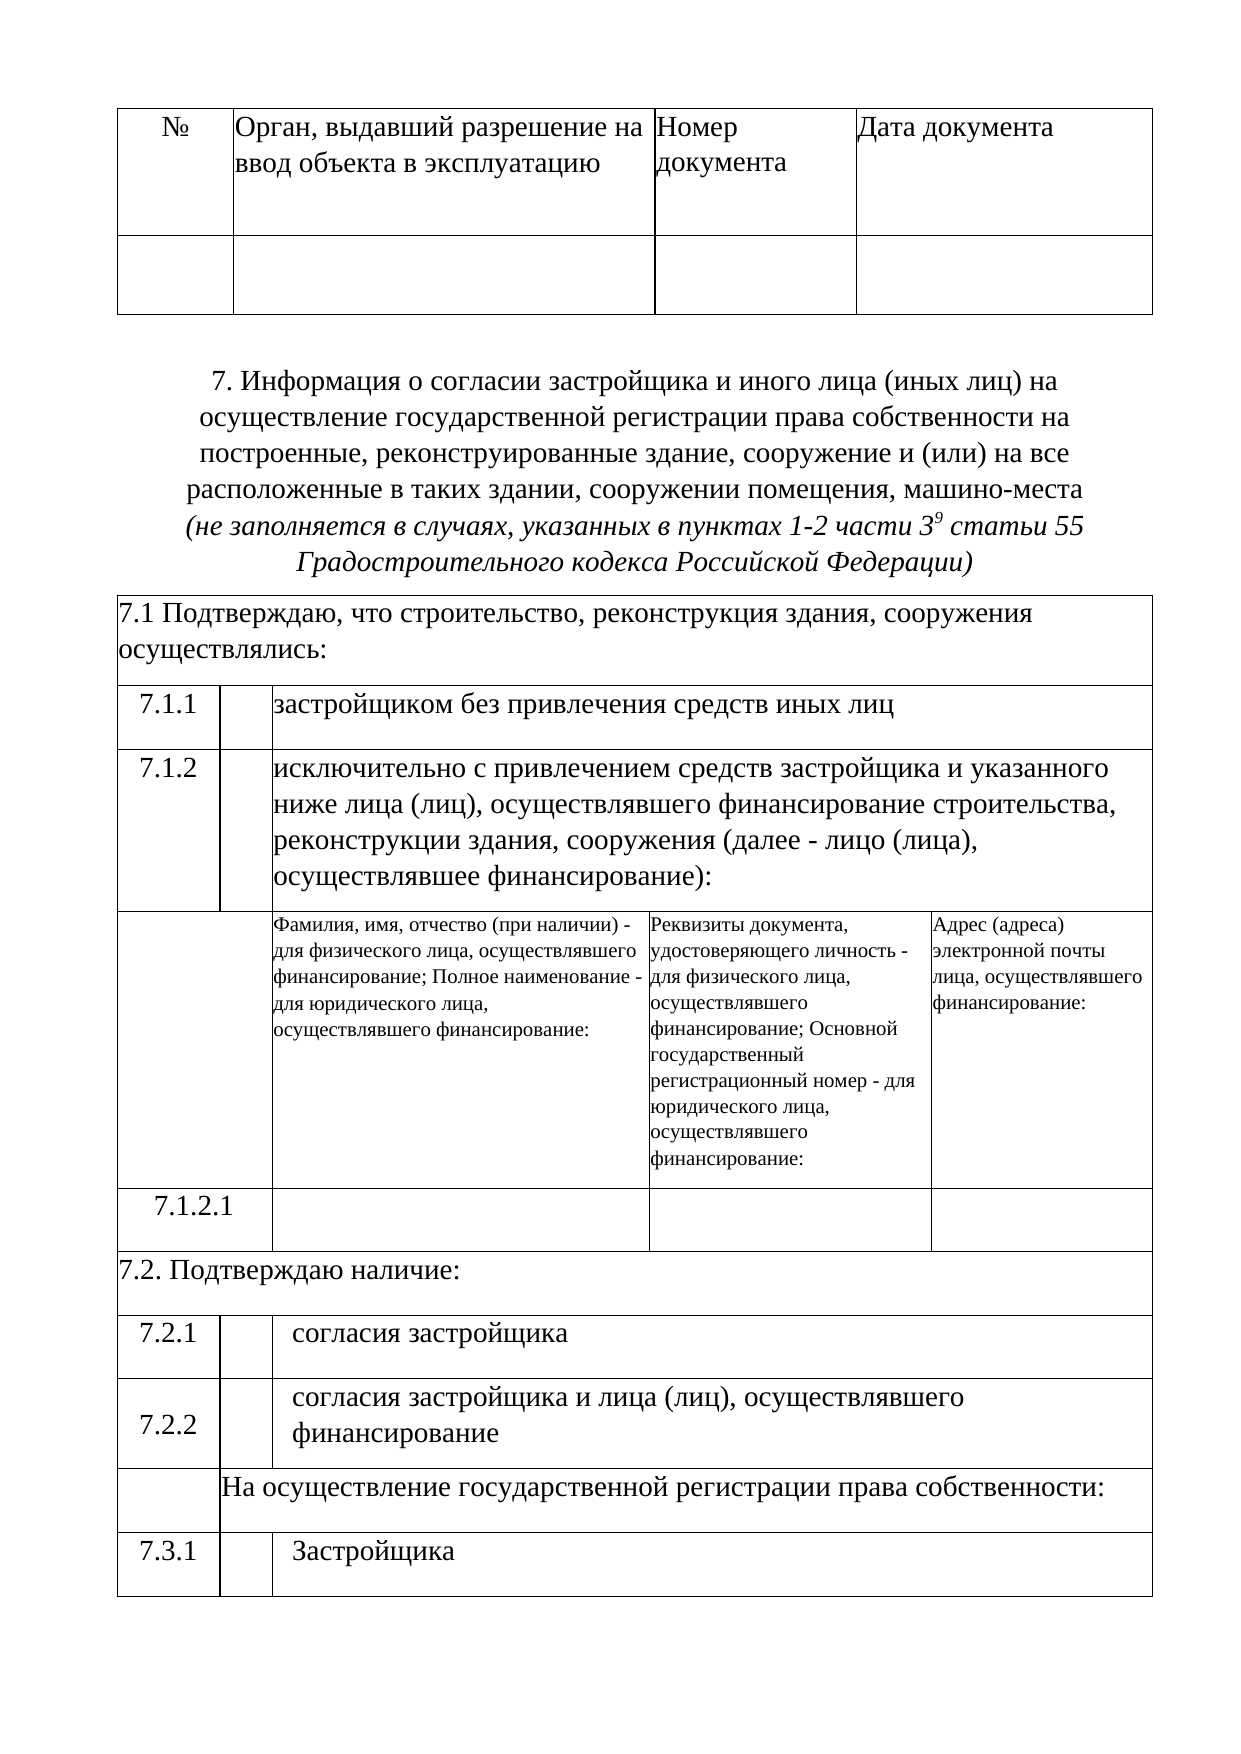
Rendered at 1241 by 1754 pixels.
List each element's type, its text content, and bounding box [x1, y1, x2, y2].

table_cell Адрес (адреса) электронной почты лица, осуществлявшего финансирование: [932, 912, 1152, 1187]
text 7. Информация о согласии застройщика и иного лица (иных лиц) на осуществление государственной регистрации права собственности на построенные, реконструированные здание, сооружение и (или) на все расположенные в таких здании, сооружении помещения, машино-места (не заполняется в случаях, указанных в пунктах 1-2 части 39 статьи 55 Градостроительного кодекса Российской Федерации) [114, 363, 1155, 577]
table_cell На осуществление государственной регистрации права собственности: [221, 1469, 1152, 1532]
table_cell [234, 236, 654, 314]
table_header Номер документа [656, 109, 856, 234]
table_cell [221, 686, 272, 749]
table_header 7.1 Подтверждаю, что строительство, реконструкция здания, сооружения осуществлялись: [118, 596, 1152, 685]
table_header Дата документа [857, 109, 1152, 234]
table_cell [273, 1189, 649, 1251]
table_cell согласия застройщика [273, 1316, 1152, 1378]
table_cell 7.1.1 [118, 686, 219, 749]
table_cell [118, 236, 233, 314]
table_cell Реквизиты документа, удостоверяющего личность - для физического лица, осуществлявшего финансирование; Основной государственный регистрационный номер - для юридического лица, осуществлявшего финансирование: [650, 912, 931, 1187]
table_cell [221, 1379, 272, 1468]
table_header № [118, 109, 233, 234]
table_header Орган, выдавший разрешение на ввод объекта в эксплуатацию [234, 109, 654, 234]
table_cell 7.2. Подтверждаю наличие: [118, 1252, 1152, 1314]
table_cell исключительно с привлечением средств застройщика и указанного ниже лица (лиц), осуществлявшего финансирование строительства, реконструкции здания, сооружения (далее - лицо (лица), осуществлявшее финансирование): [273, 750, 1152, 911]
table_cell 7.1.2.1 [118, 1189, 272, 1251]
table_cell 7.3.1 [118, 1533, 219, 1596]
table_cell [857, 236, 1152, 314]
table_cell Застройщика [273, 1533, 1152, 1596]
table_cell [221, 1533, 272, 1596]
table_cell [118, 912, 272, 1187]
table_cell [118, 1469, 219, 1532]
table_cell застройщиком без привлечения средств иных лиц [273, 686, 1152, 749]
table_cell [656, 236, 856, 314]
table_cell 7.2.2 [118, 1379, 219, 1468]
table_cell [221, 1316, 272, 1378]
table_cell [650, 1189, 931, 1251]
table_cell 7.1.2 [118, 750, 219, 911]
table_cell 7.2.1 [118, 1316, 219, 1378]
table_cell Фамилия, имя, отчество (при наличии) - для физического лица, осуществлявшего финансирование; Полное наименование - для юридического лица, осуществлявшего финансирование: [273, 912, 649, 1187]
table_cell [932, 1189, 1152, 1251]
table_cell [221, 750, 272, 911]
table_cell согласия застройщика и лица (лиц), осуществлявшего финансирование [273, 1379, 1152, 1468]
